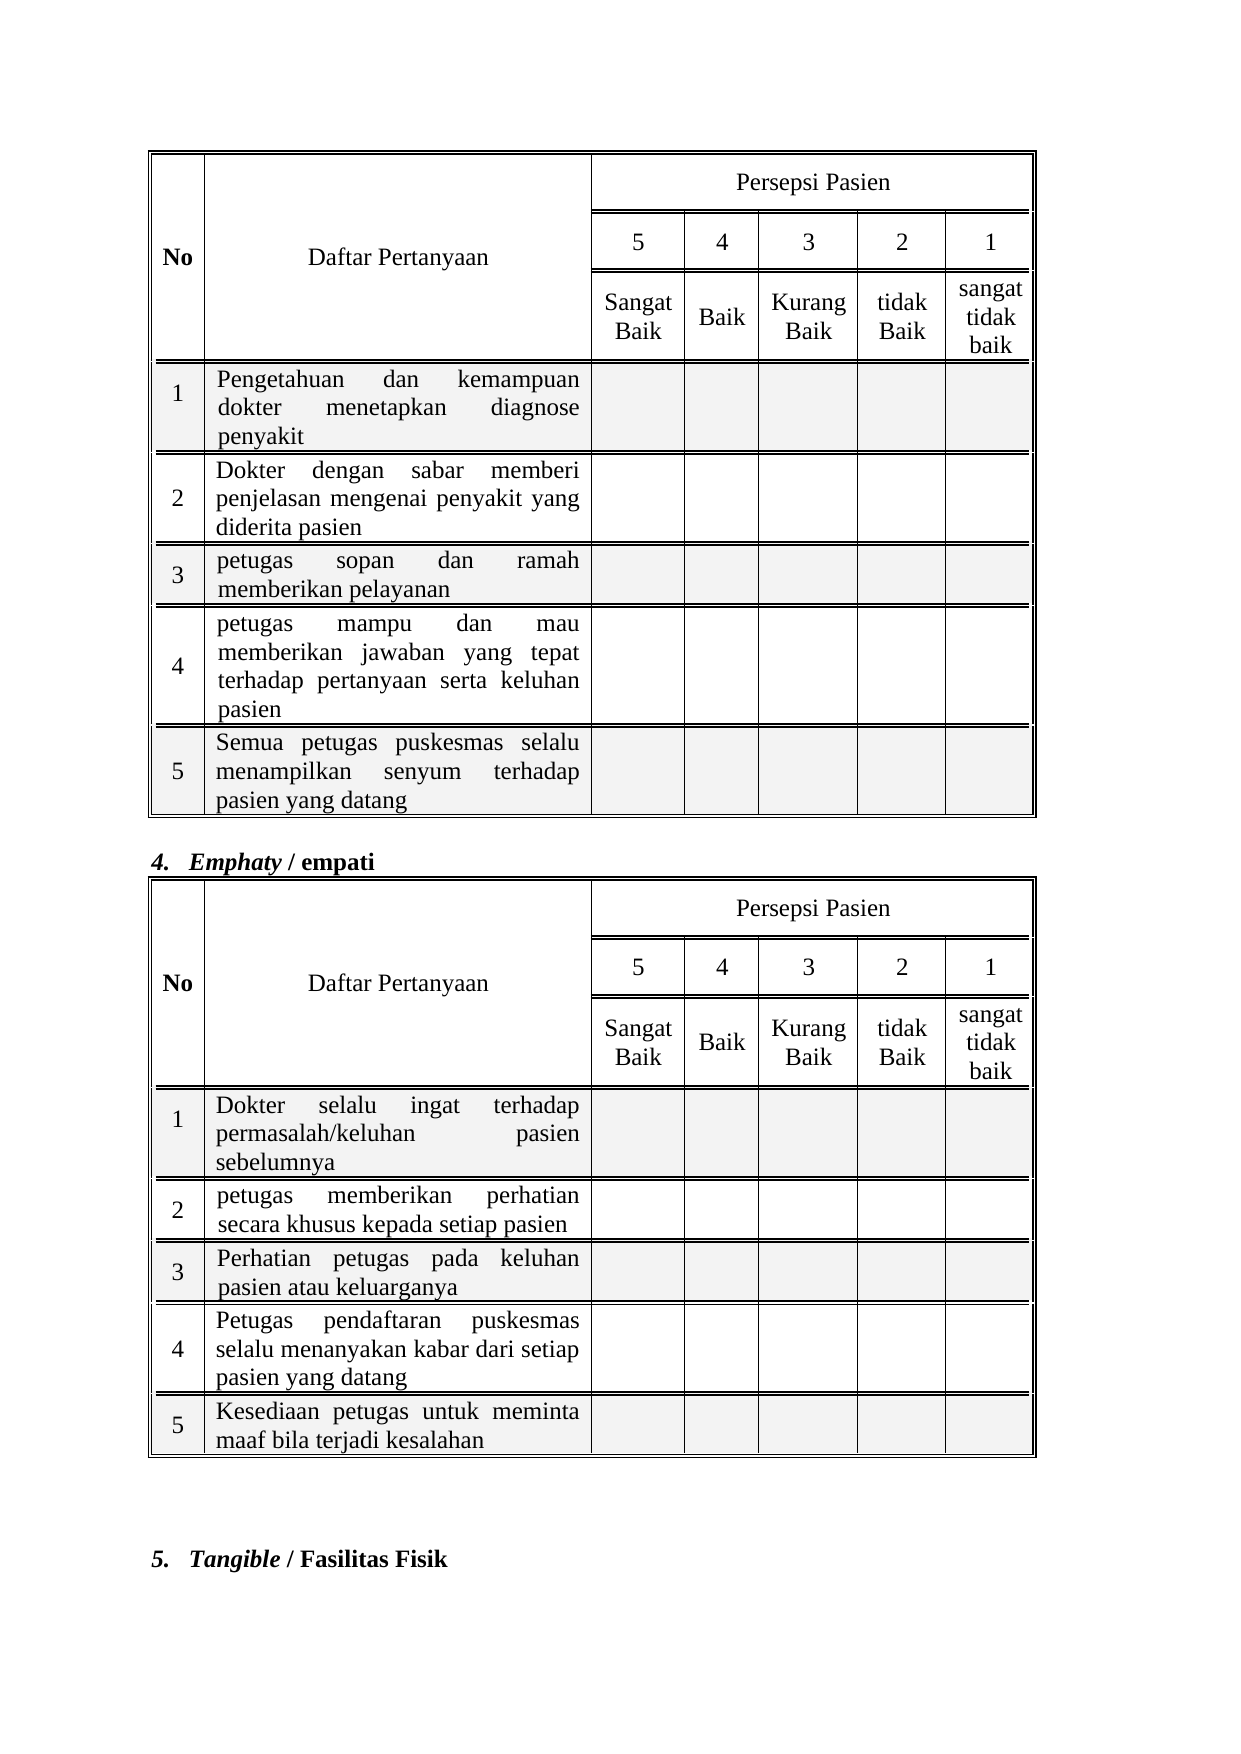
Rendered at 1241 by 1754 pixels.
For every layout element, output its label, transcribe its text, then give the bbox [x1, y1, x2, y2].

table_cell [759, 364, 857, 450]
table_cell [858, 546, 945, 603]
table_cell [592, 1305, 684, 1391]
table_cell Semua petugas puskesmas selalu menampilkan senyum terhadap pasien yang datang [205, 728, 591, 814]
table_cell [759, 1181, 857, 1238]
table_cell Kesediaan petugas untuk meminta maaf bila terjadi kesalahan [205, 1396, 591, 1453]
table_header No [152, 155, 204, 359]
table_cell Baik [685, 999, 758, 1085]
table_cell 2 [858, 214, 945, 268]
table_cell [685, 728, 758, 814]
table_cell [858, 1305, 945, 1391]
table_cell sangat tidak baik [946, 994, 1034, 1085]
table_cell 5 [150, 723, 204, 814]
table_cell [592, 608, 684, 723]
table_cell 3 [759, 940, 857, 994]
table_cell [858, 608, 945, 723]
table_cell 1 [946, 209, 1034, 268]
table_cell [946, 541, 1034, 603]
table_cell 3 [759, 214, 857, 268]
table_cell [858, 455, 945, 541]
table_cell [946, 1238, 1034, 1300]
table_header Persepsi Pasien [592, 155, 1032, 209]
table_cell [759, 608, 857, 723]
table_cell [592, 728, 684, 814]
table_cell 5 [592, 940, 684, 994]
table_cell [946, 1176, 1034, 1238]
table_cell [759, 455, 857, 541]
list Emphaty / empati [151, 847, 1090, 876]
table_cell [858, 1090, 945, 1176]
table_cell [685, 455, 758, 541]
table_cell 4 [685, 214, 758, 268]
table_cell Dokter selalu ingat terhadap permasalah/keluhan pasien sebelumnya [205, 1090, 591, 1176]
table_cell 1 [150, 1085, 204, 1176]
table_cell tidak Baik [858, 273, 945, 359]
table_cell [858, 1243, 945, 1300]
table_cell Baik [685, 273, 758, 359]
table_cell [759, 1396, 857, 1453]
table_cell Kurang Baik [759, 273, 857, 359]
table_header Daftar Pertanyaan [205, 881, 591, 1085]
table_cell [759, 1305, 857, 1391]
table_cell [858, 1181, 945, 1238]
table_cell Dokter dengan sabar memberi penjelasan mengenai penyakit yang diderita pasien [205, 455, 591, 541]
table_cell [592, 546, 684, 603]
table_cell [858, 364, 945, 450]
table_cell petugas mampu dan mau memberikan jawaban yang tepat terhadap pertanyaan serta keluhan pasien [205, 608, 591, 723]
table_cell 2 [858, 940, 945, 994]
table_cell [592, 364, 684, 450]
table_cell Sangat Baik [592, 999, 684, 1085]
table_cell 2 [150, 450, 204, 541]
table_cell [946, 723, 1034, 814]
table_cell 3 [150, 541, 204, 603]
table_cell 1 [150, 359, 204, 450]
table_cell [946, 603, 1034, 723]
table_cell [946, 1391, 1034, 1453]
table_cell [592, 1243, 684, 1300]
table_cell 5 [592, 214, 684, 268]
table_cell [685, 1243, 758, 1300]
table_cell [685, 546, 758, 603]
table_cell [759, 1243, 857, 1300]
table_cell [592, 1181, 684, 1238]
table_cell Pengetahuan dan kemampuan dokter menetapkan diagnose penyakit [205, 364, 591, 450]
table_cell [685, 1305, 758, 1391]
table_cell Sangat Baik [592, 273, 684, 359]
table_cell [946, 359, 1034, 450]
table_cell [858, 728, 945, 814]
table_cell [759, 1090, 857, 1176]
table_cell [858, 1396, 945, 1453]
table_cell [685, 1396, 758, 1453]
table_cell 2 [150, 1176, 204, 1238]
table_cell [946, 1085, 1034, 1176]
table_cell [685, 1090, 758, 1176]
table_cell [946, 1300, 1034, 1391]
table_header Persepsi Pasien [592, 881, 1032, 935]
list Tangible / Fasilitas Fisik [151, 1544, 1090, 1573]
table_cell 4 [150, 1300, 204, 1391]
table_cell [685, 1181, 758, 1238]
table_cell Perhatian petugas pada keluhan pasien atau keluarganya [205, 1243, 591, 1300]
table_header No [152, 881, 204, 1085]
table_cell [946, 450, 1034, 541]
table_cell petugas sopan dan ramah memberikan pelayanan [205, 546, 591, 603]
table_cell 4 [150, 603, 204, 723]
table_cell 5 [150, 1391, 204, 1453]
table_cell 4 [685, 940, 758, 994]
table_cell [759, 546, 857, 603]
table_cell [759, 728, 857, 814]
table_cell [592, 1396, 684, 1453]
table_cell [685, 364, 758, 450]
table_cell Kurang Baik [759, 999, 857, 1085]
table_cell 1 [946, 935, 1034, 994]
table_cell [592, 455, 684, 541]
table_cell [592, 1090, 684, 1176]
table_cell sangat tidak baik [946, 268, 1034, 359]
table_cell 3 [150, 1238, 204, 1300]
table_cell petugas memberikan perhatian secara khusus kepada setiap pasien [205, 1181, 591, 1238]
table_cell tidak Baik [858, 999, 945, 1085]
table_cell Petugas pendaftaran puskesmas selalu menanyakan kabar dari setiap pasien yang datang [205, 1305, 591, 1391]
table_cell [685, 608, 758, 723]
table_header Daftar Pertanyaan [205, 155, 591, 359]
